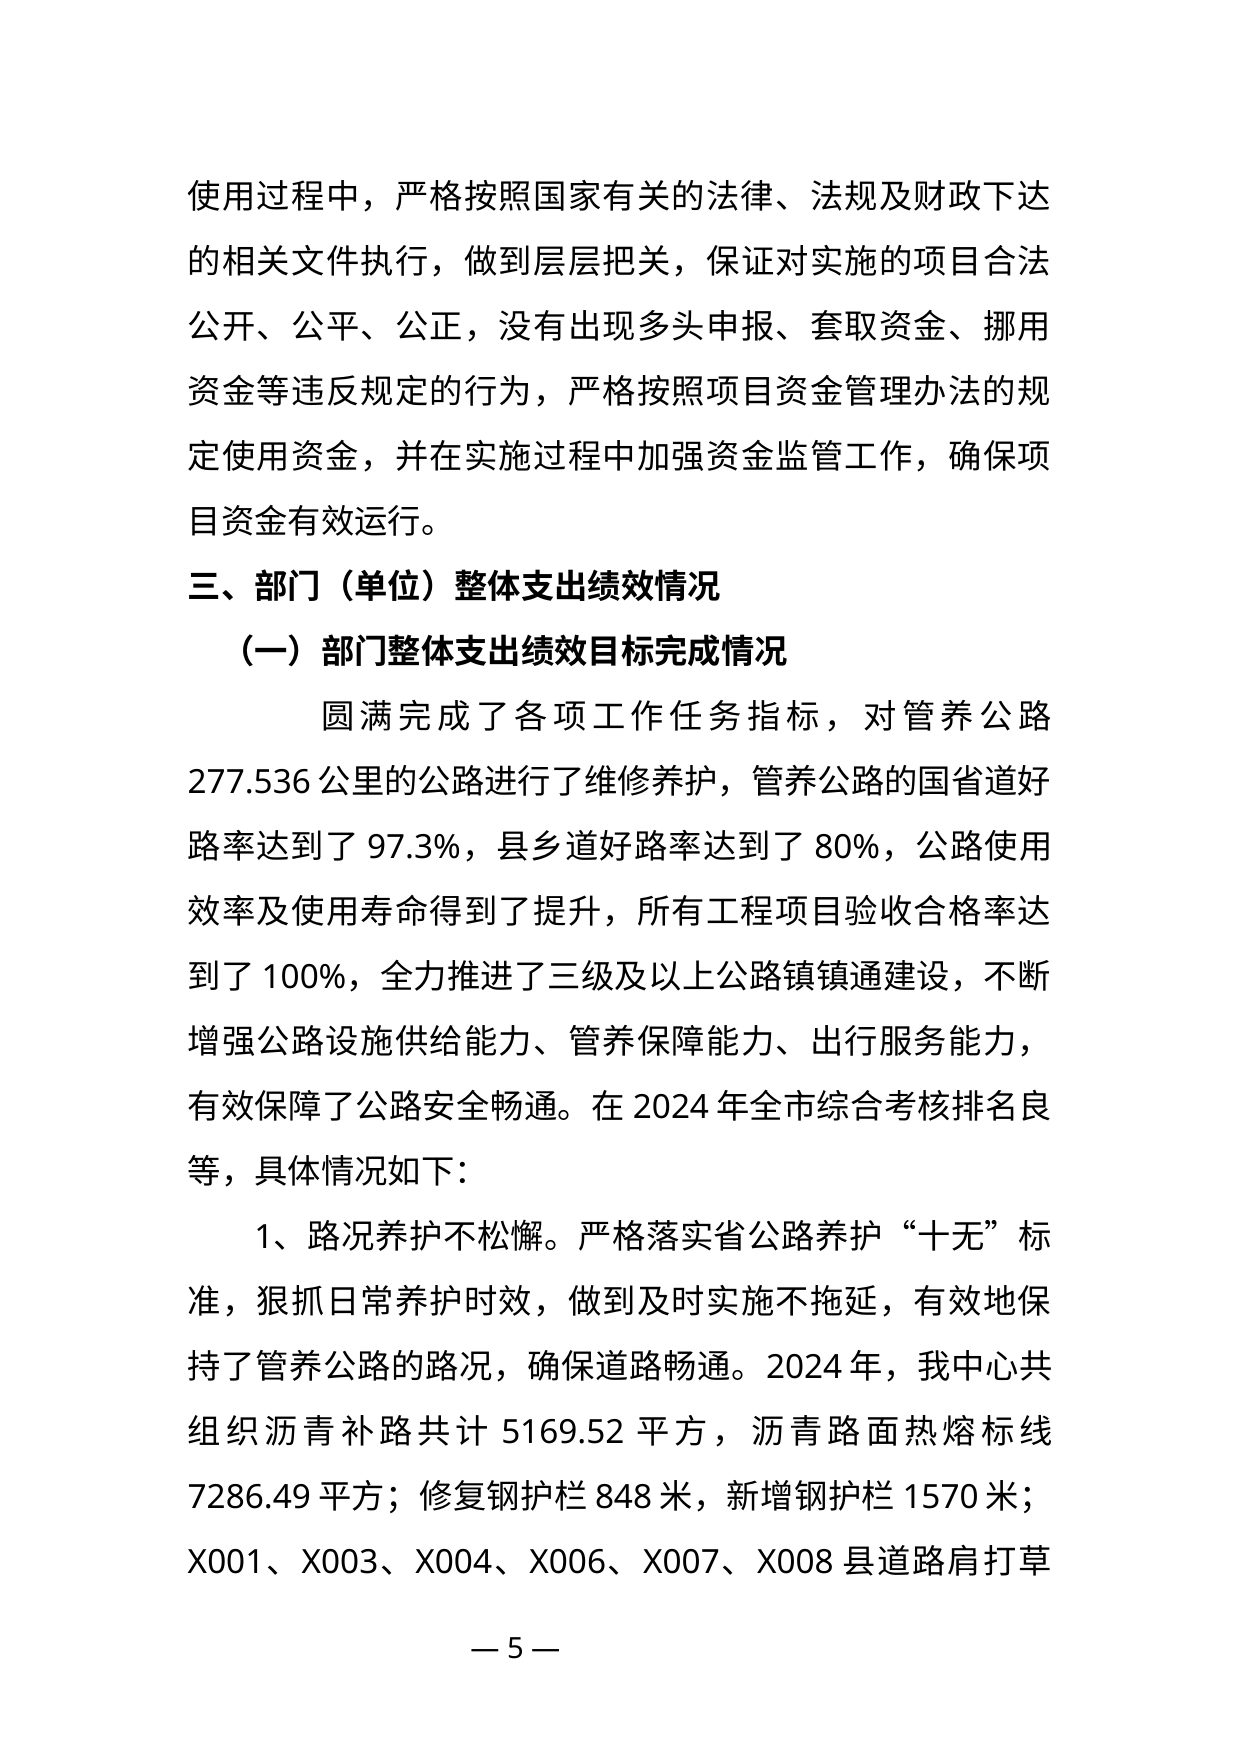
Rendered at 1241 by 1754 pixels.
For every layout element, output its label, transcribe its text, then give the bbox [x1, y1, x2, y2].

text （一）部门整体支出绩效目标完成情况 [187, 617, 1053, 682]
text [187, 162, 1053, 552]
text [187, 1202, 1053, 1592]
text 圆满完成了各项工作任务指标，对管养公路277.536公里的公路进行了维修养护，管养公路的国省道好路率达到了97.3%，县乡道好路率达到了80%，公路使用效率及使用寿命得到了提升，所有工程项目验收合格率达到了100%，全力推进了三级及以上公路镇镇通建设，不断增强公路设施供给能力、管养保障能力、出行服务能力，有效保障了公路安全畅通。在2024年全市综合考核排名良等，具体情况如下： [187, 682, 1053, 1202]
text 三、部门（单位）整体支出绩效情况 [187, 552, 1053, 617]
